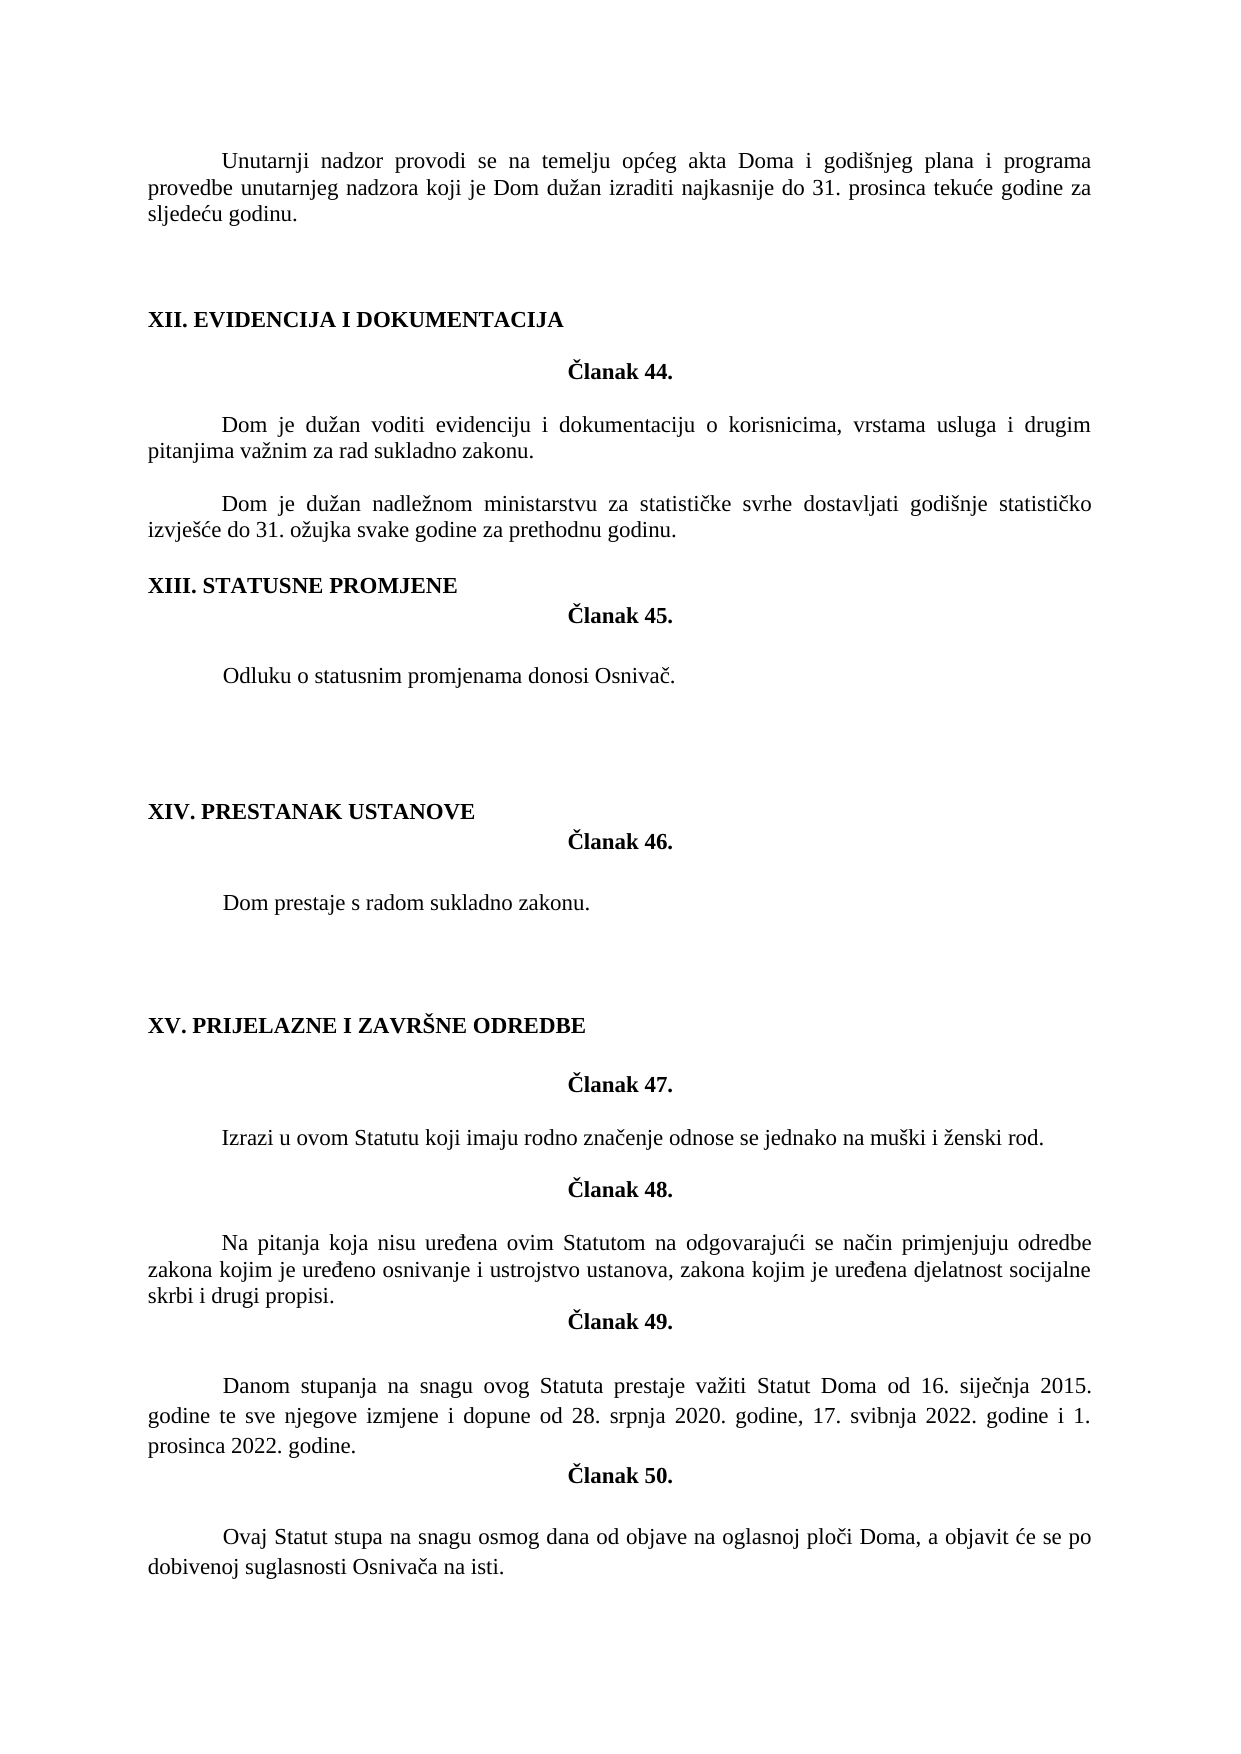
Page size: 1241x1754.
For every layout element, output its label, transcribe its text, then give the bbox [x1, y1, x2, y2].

text Dom prestaje s radom sukladno zakonu. [148, 888, 1093, 915]
text Članak 46. [148, 828, 1093, 854]
text Na pitanja koja nisu uređena ovim Statutom na odgovarajući se način primjenjuju odredbe zakona kojim je uređeno osnivanje i ustrojstvo ustanova, zakona kojim je uređena djelatnost socijalne skrbi i drugi propisi. [148, 1229, 1093, 1308]
text Članak 45. [148, 602, 1093, 628]
text Članak 47. [148, 1071, 1093, 1097]
text Izrazi u ovom Statutu koji imaju rodno značenje odnose se jednako na muški i ženski rod. [148, 1124, 1093, 1150]
text XIII. STATUSNE PROMJENE [148, 572, 1093, 598]
text Dom je dužan nadležnom ministarstvu za statističke svrhe dostavljati godišnje statističko izvješće do 31. ožujka svake godine za prethodnu godinu. [148, 490, 1093, 543]
text Dom je dužan voditi evidenciju i dokumentaciju o korisnicima, vrstama usluga i drugim pitanjima važnim za rad sukladno zakonu. [148, 411, 1093, 464]
text Odluku o statusnim promjenama donosi Osnivač. [148, 662, 1093, 689]
text Ovaj Statut stupa na snagu osmog dana od objave na oglasnoj ploči Doma, a objavit će se po dobivenoj suglasnosti Osnivača na isti. [148, 1523, 1093, 1579]
subtitle XV. PRIJELAZNE I ZAVRŠNE ODREDBE [148, 1012, 1093, 1038]
text Danom stupanja na snagu ovog Statuta prestaje važiti Statut Doma od 16. siječnja 2015. godine te sve njegove izmjene i dopune od 28. srpnja 2020. godine, 17. svibnja 2022. godine i 1. prosinca 2022. godine. [148, 1372, 1093, 1459]
text Unutarnji nadzor provodi se na temelju općeg akta Doma i godišnjeg plana i programa provedbe unutarnjeg nadzora koji je Dom dužan izraditi najkasnije do 31. prosinca tekuće godine za sljedeću godinu. [148, 148, 1093, 227]
text Članak 50. [148, 1463, 1093, 1489]
text XII. EVIDENCIJA I DOKUMENTACIJA [148, 306, 1093, 332]
text Članak 48. [148, 1177, 1093, 1203]
text Članak 49. [148, 1308, 1093, 1368]
subtitle XIV. PRESTANAK USTANOVE [148, 798, 1093, 824]
text Članak 44. [148, 358, 1093, 385]
